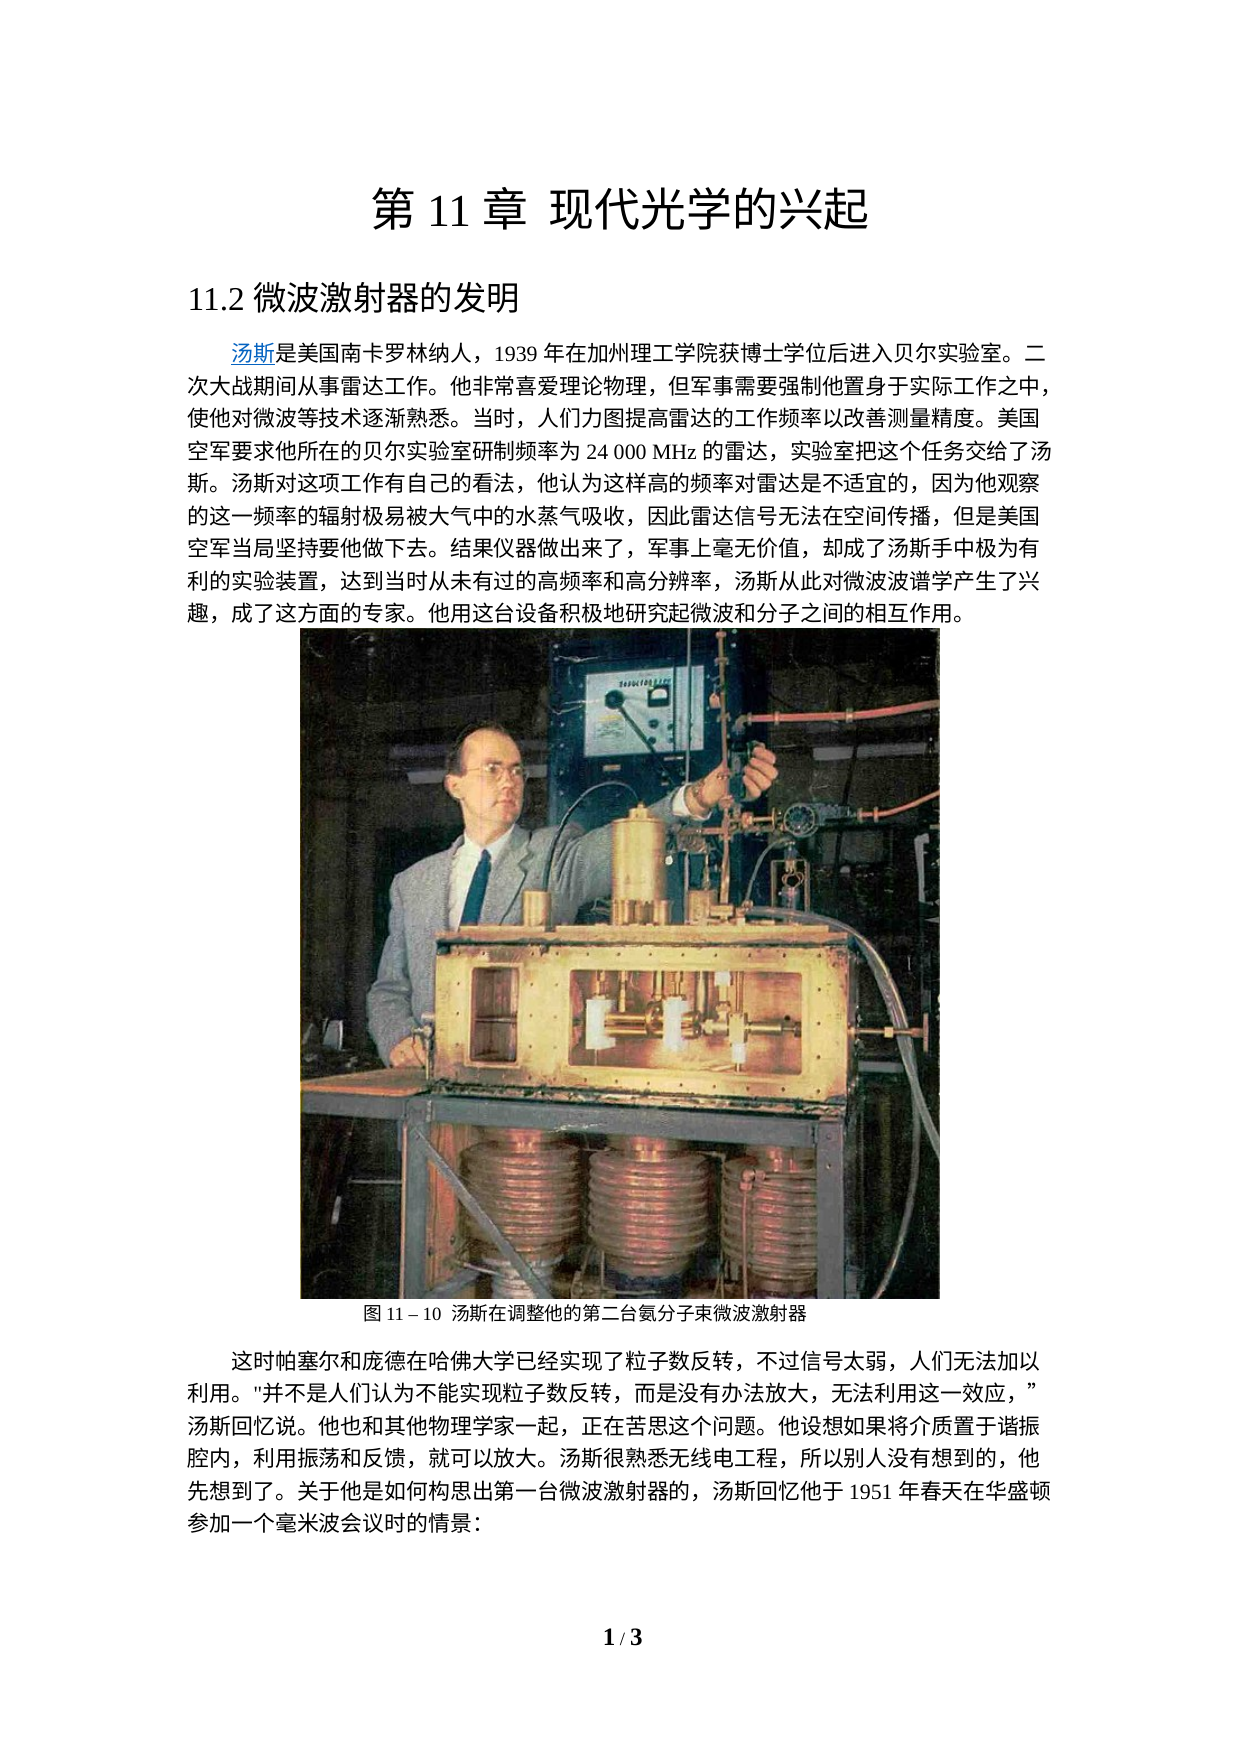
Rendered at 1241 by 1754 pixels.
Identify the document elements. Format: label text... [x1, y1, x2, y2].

text 汤斯是美国南卡罗林纳人，1939 年在加州理工学院获博士学位后进入贝尔实验室。二次大战期间从事雷达工作。他非常喜爱理论物理，但军事需要强制他置身于实际工作之中，使他对微波等技术逐渐熟悉。当时，人们力图提高雷达的工作频率以改善测量精度。美国空军要求他所在的贝尔实验室研制频率为 24 000 MHz 的雷达，实验室把这个任务交给了汤斯。汤斯对这项工作有自己的看法，他认为这样高的频率对雷达是不适宜的，因为他观察的这一频率的辐射极易被大气中的水蒸气吸收，因此雷达信号无法在空间传播，但是美国空军当局坚持要他做下去。结果仪器做出来了，军事上毫无价值，却成了汤斯手中极为有利的实验装置，达到当时从未有过的高频率和高分辨率，汤斯从此对微波波谱学产生了兴趣，成了这方面的专家。他用这台设备积极地研究起微波和分子之间的相互作用。 [187, 336, 1053, 628]
picture [300, 628, 940, 1299]
subtitle 11.2 微波激射器的发明 [187, 263, 1053, 328]
subtitle 第 11 章 现代光学的兴起 [187, 158, 1053, 255]
text 这时帕塞尔和庞德在哈佛大学已经实现了粒子数反转，不过信号太弱，人们无法加以利用。"并不是人们认为不能实现粒子数反转，而是没有办法放大，无法利用这一效应，”汤斯回忆说。他也和其他物理学家一起，正在苦思这个问题。他设想如果将介质置于谐振腔内，利用振荡和反馈，就可以放大。汤斯很熟悉无线电工程，所以别人没有想到的，他先想到了。关于他是如何构思出第一台微波激射器的，汤斯回忆他于 1951 年春天在华盛顿参加一个毫米波会议时的情景： [187, 1343, 1053, 1538]
